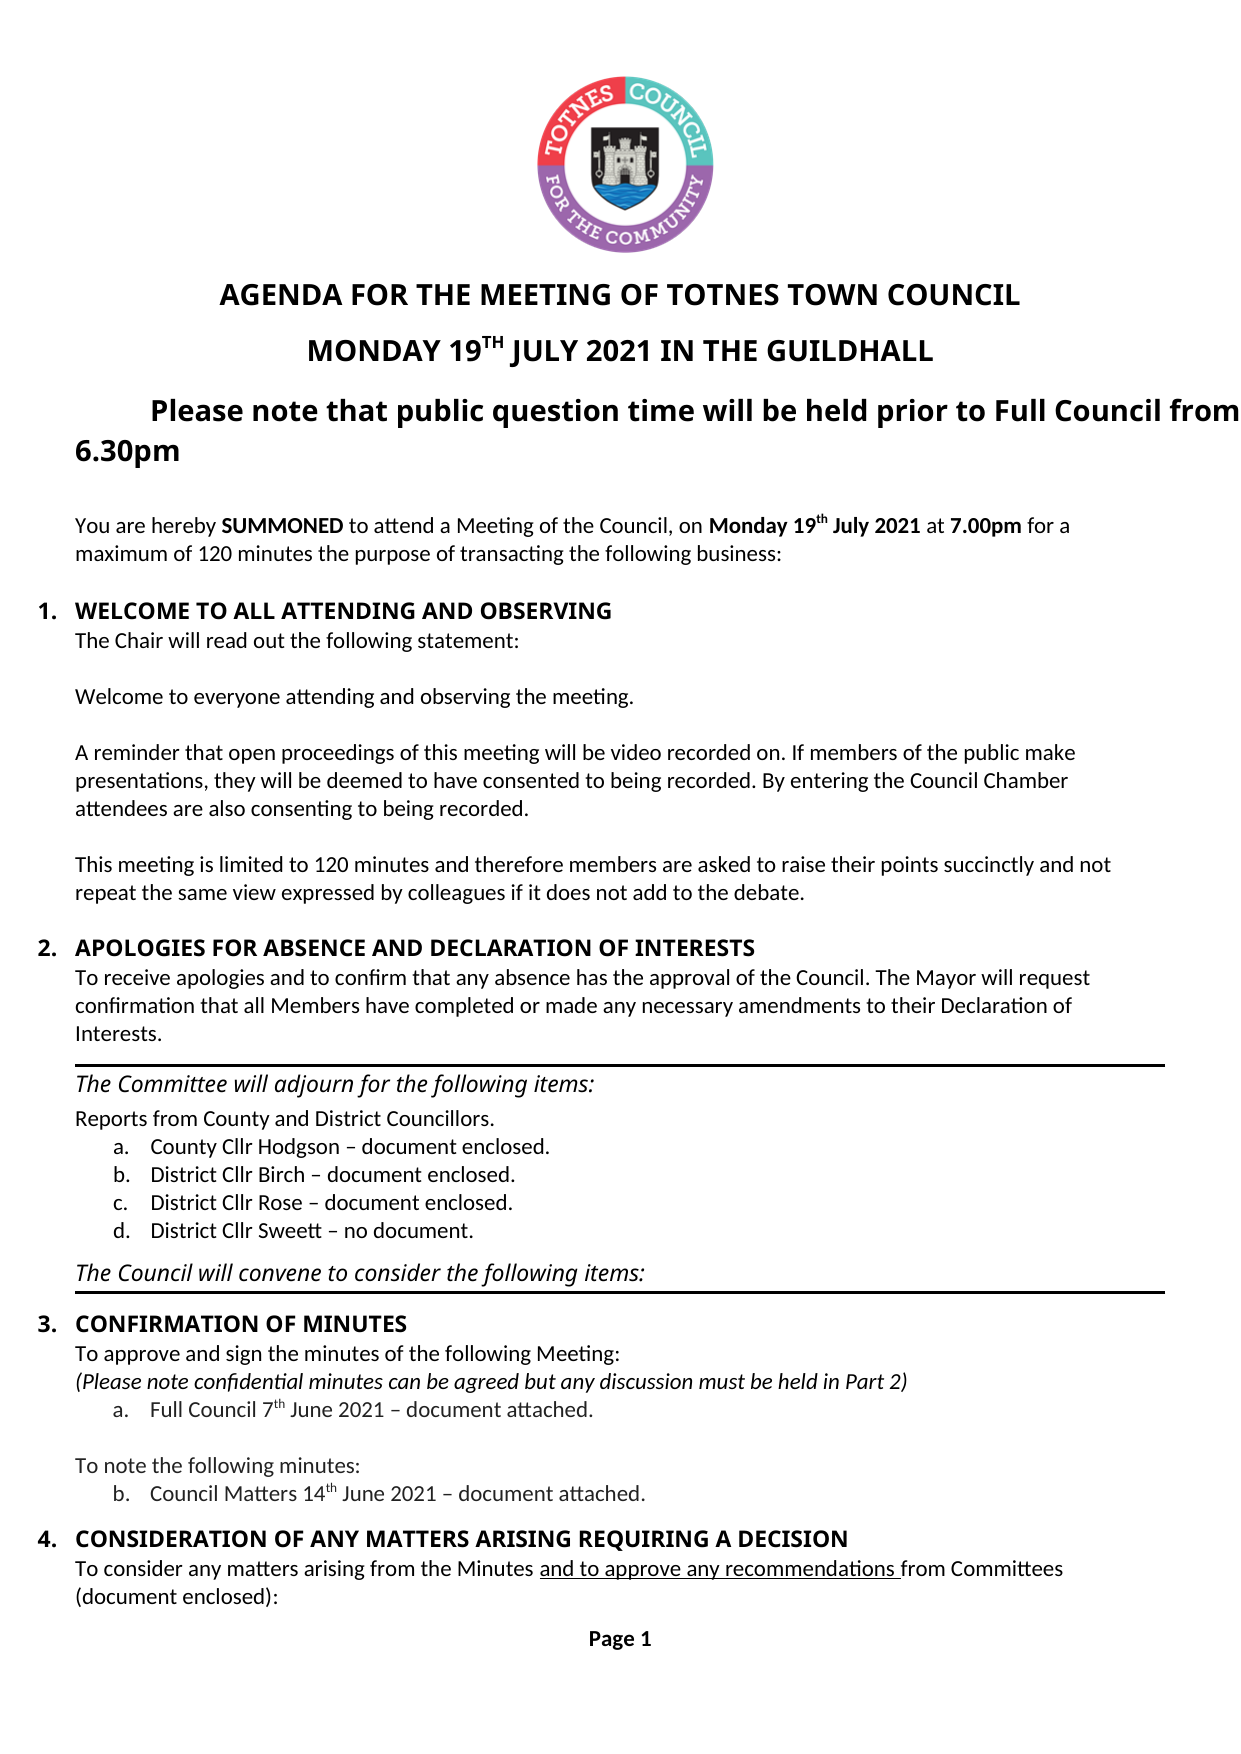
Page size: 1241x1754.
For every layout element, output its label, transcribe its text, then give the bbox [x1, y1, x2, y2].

text This meeting is limited to 120 minutes and therefore members are asked to raise their points succinctly and not repeat the same view expressed by colleagues if it does not add to the debate. [75, 850, 1165, 906]
subtitle APOLOGIES FOR ABSENCE AND DECLARATION OF INTERESTS [37, 932, 1165, 963]
text The Committee will adjourn for the following items: [75, 1067, 1165, 1099]
list District Cllr Birch – document enclosed. [113, 1161, 1165, 1188]
list Full Council 7th June 2021 – document attached. [112, 1395, 1165, 1423]
picture [533, 75, 717, 255]
list District Cllr Sweett – no document. [113, 1217, 1165, 1244]
subtitle AGENDA FOR THE MEETING OF TOTNES TOWN COUNCIL [75, 274, 1165, 313]
subtitle You are hereby SUMMONED to attend a Meeting of the Council, on Monday 19th July 2021 at 7.00pm for a maximum of 120 minutes the purpose of transacting the following business: [75, 511, 1165, 567]
text (Please note confidential minutes can be agreed but any discussion must be held in Part 2) [75, 1367, 1165, 1395]
subtitle CONFIRMATION OF MINUTES [37, 1308, 1165, 1339]
text To receive apologies and to confirm that any absence has the approval of the Council. The Mayor will request confirmation that all Members have completed or made any necessary amendments to their Declaration of Interests. [75, 963, 1165, 1047]
subtitle WELCOME TO ALL ATTENDING AND OBSERVING [37, 595, 1165, 626]
text The Council will convene to consider the following items: [75, 1257, 1165, 1291]
text To note the following minutes: [75, 1451, 1165, 1479]
text The Chair will read out the following statement: [75, 626, 1165, 654]
text To approve and sign the minutes of the following Meeting: [75, 1339, 1165, 1367]
text To consider any matters arising from the Minutes and to approve any recommendations from Committees (document enclosed): [75, 1554, 1165, 1610]
subtitle CONSIDERATION OF ANY MATTERS ARISING REQUIRING A DECISION [37, 1523, 1165, 1554]
list County Cllr Hodgson – document enclosed. [113, 1132, 1165, 1161]
text Reports from County and District Councillors. [75, 1104, 1165, 1132]
text A reminder that open proceedings of this meeting will be video recorded on. If members of the public make presentations, they will be deemed to have consented to being recorded. By entering the Council Chamber attendees are also consenting to being recorded. [75, 738, 1165, 822]
subtitle MONDAY 19TH JULY 2021 IN THE GUILDHALL [75, 331, 1165, 370]
list District Cllr Rose – document enclosed. [113, 1188, 1165, 1217]
text Please note that public question time will be held prior to Full Council from 6.30pm [75, 391, 1240, 470]
list Council Matters 14th June 2021 – document attached. [112, 1479, 1165, 1507]
text Welcome to everyone attending and observing the meeting. [75, 682, 1165, 710]
